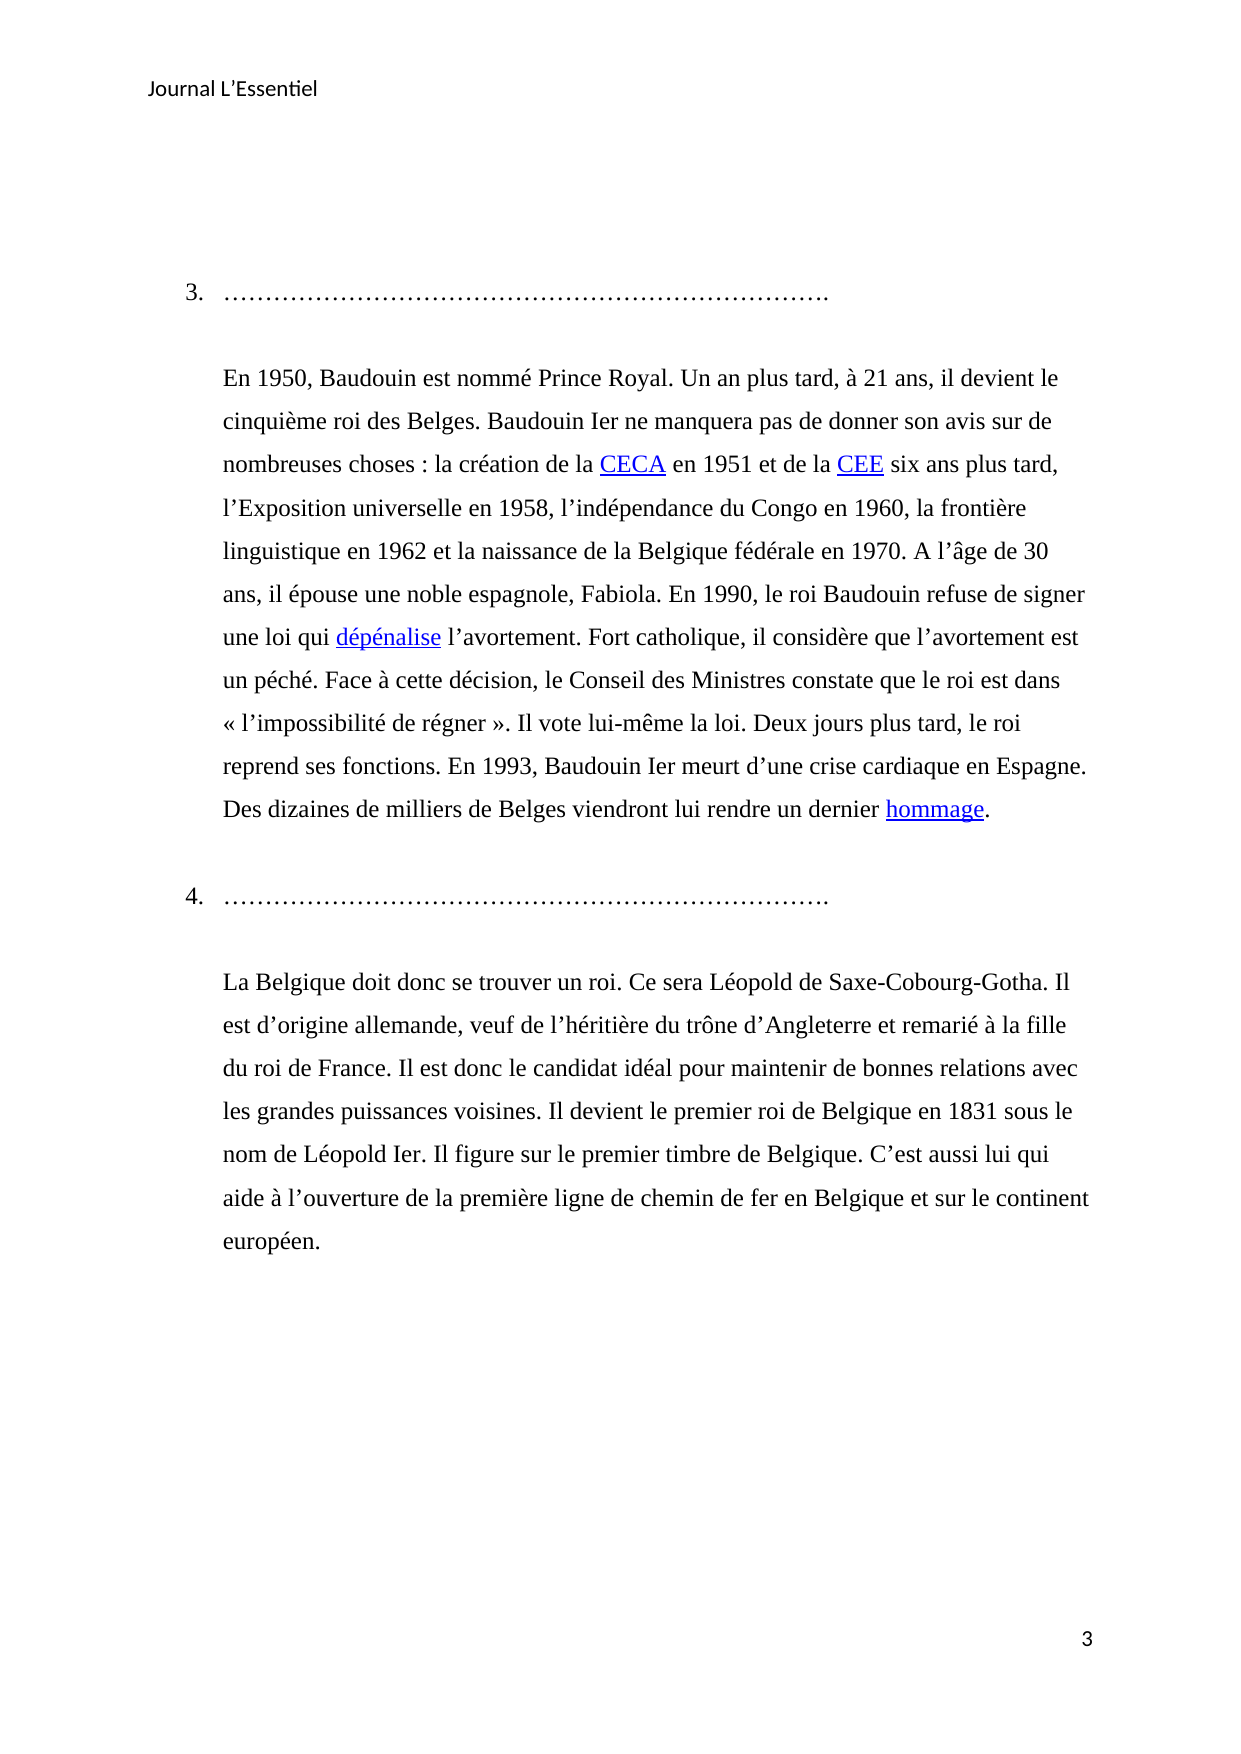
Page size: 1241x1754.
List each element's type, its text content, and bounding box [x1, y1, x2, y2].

list ………………………………………………………………. [185, 881, 1093, 909]
list La Belgique doit donc se trouver un roi. Ce sera Léopold de Saxe-Cobourg-Gotha. Il est d’origine allemande, veuf de l’héritière du trône d’Angleterre et remarié à la fille du roi de France. Il est donc le candidat idéal pour maintenir de bonnes relations avec les grandes puissances voisines. Il devient le premier roi de Belgique en 1831 sous le nom de Léopold Ier. Il figure sur le premier timbre de Belgique. C’est aussi lui qui aide à l’ouverture de la première ligne de chemin de fer en Belgique et sur le continent européen. [223, 967, 1093, 1254]
list ………………………………………………………………. [185, 277, 1093, 306]
list En 1950, Baudouin est nommé Prince Royal. Un an plus tard, à 21 ans, il devient le cinquième roi des Belges. Baudouin Ier ne manquera pas de donner son avis sur de nombreuses choses : la création de la CECA en 1951 et de la CEE six ans plus tard, l’Exposition universelle en 1958, l’indépendance du Congo en 1960, la frontière linguistique en 1962 et la naissance de la Belgique fédérale en 1970. A l’âge de 30 ans, il épouse une noble espagnole, Fabiola. En 1990, le roi Baudouin refuse de signer une loi qui dépénalise l’avortement. Fort catholique, il considère que l’avortement est un péché. Face à cette décision, le Conseil des Ministres constate que le roi est dans « l’impossibilité de régner ». Il vote lui-même la loi. Deux jours plus tard, le roi reprend ses fonctions. En 1993, Baudouin Ier meurt d’une crise cardiaque en Espagne. Des dizaines de milliers de Belges viendront lui rendre un dernier hommage. [223, 363, 1093, 823]
